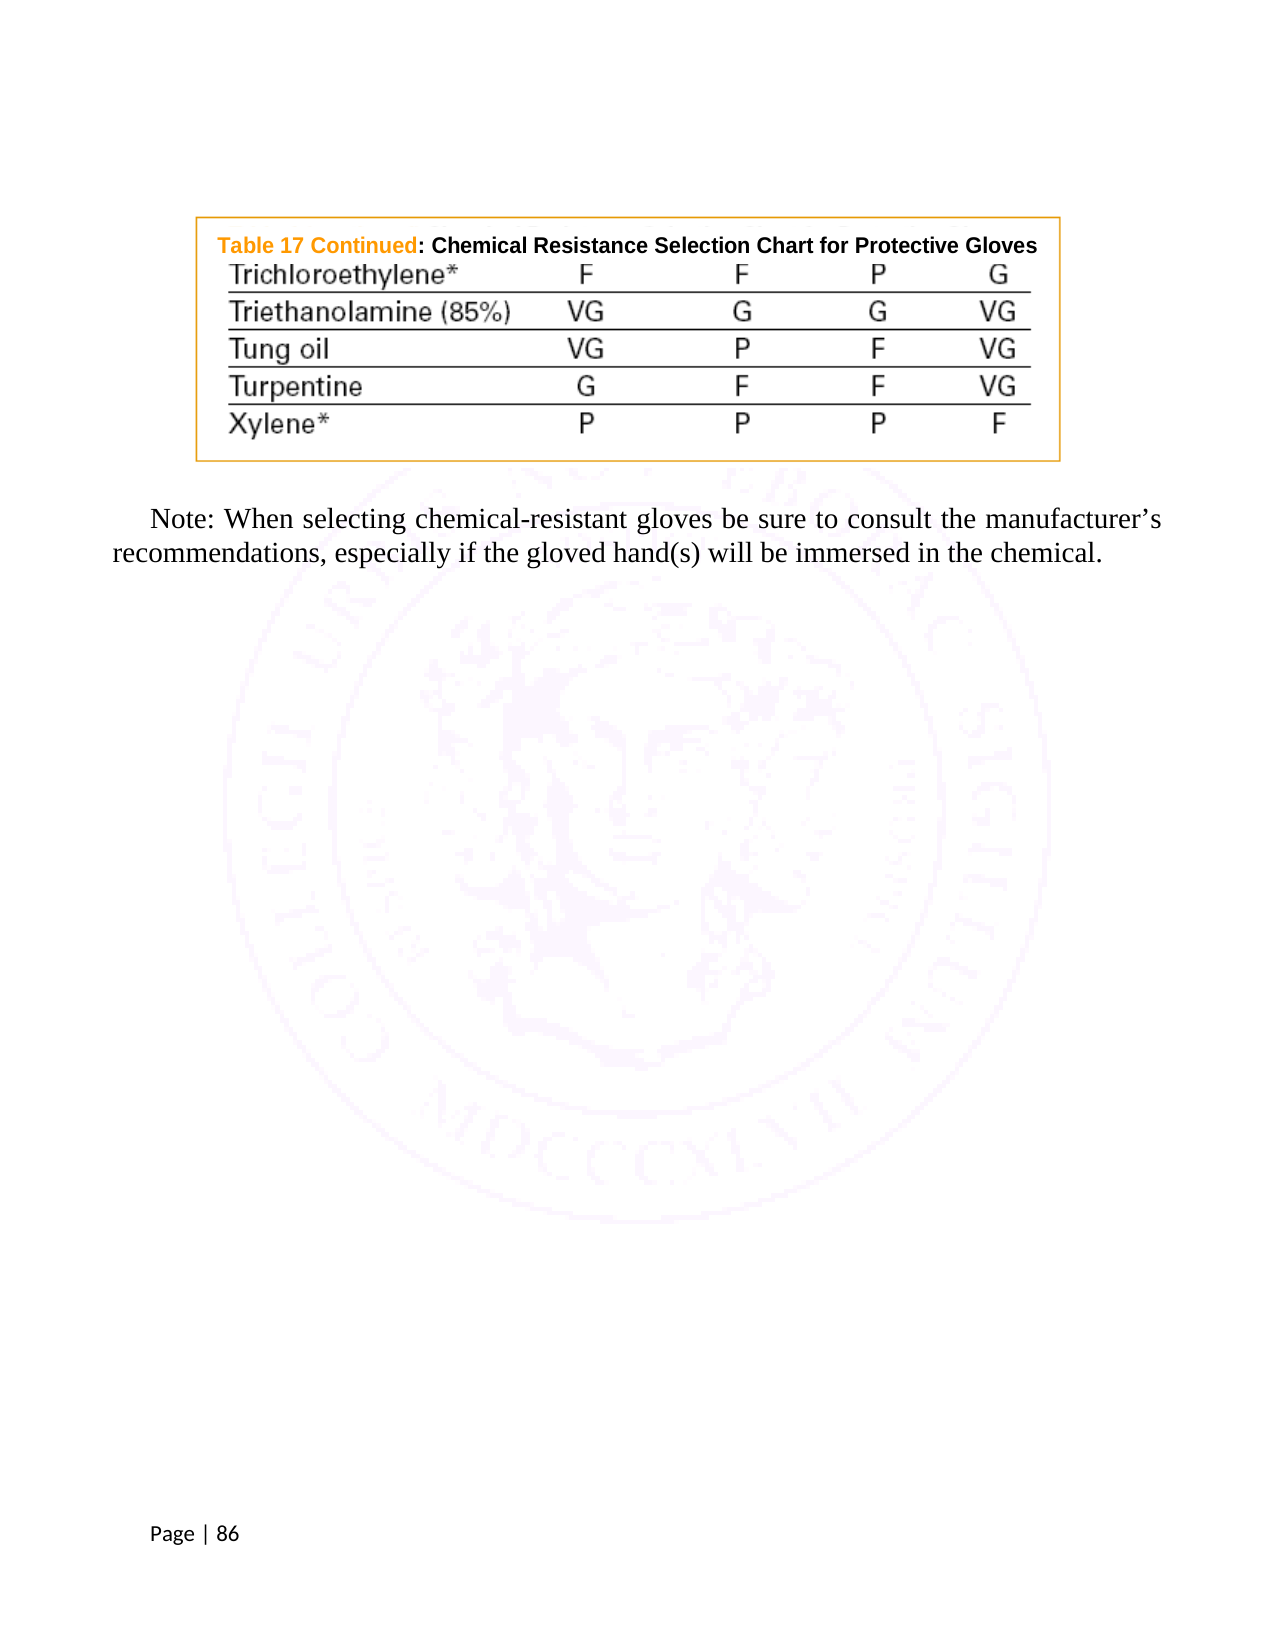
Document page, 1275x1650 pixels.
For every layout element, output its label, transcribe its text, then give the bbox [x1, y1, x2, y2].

text Note: When selecting chemical-resistant gloves be sure to consult the manufacturer’s recommendations, especially if the gloved hand(s) will be immersed in the chemical. [112, 502, 1162, 569]
